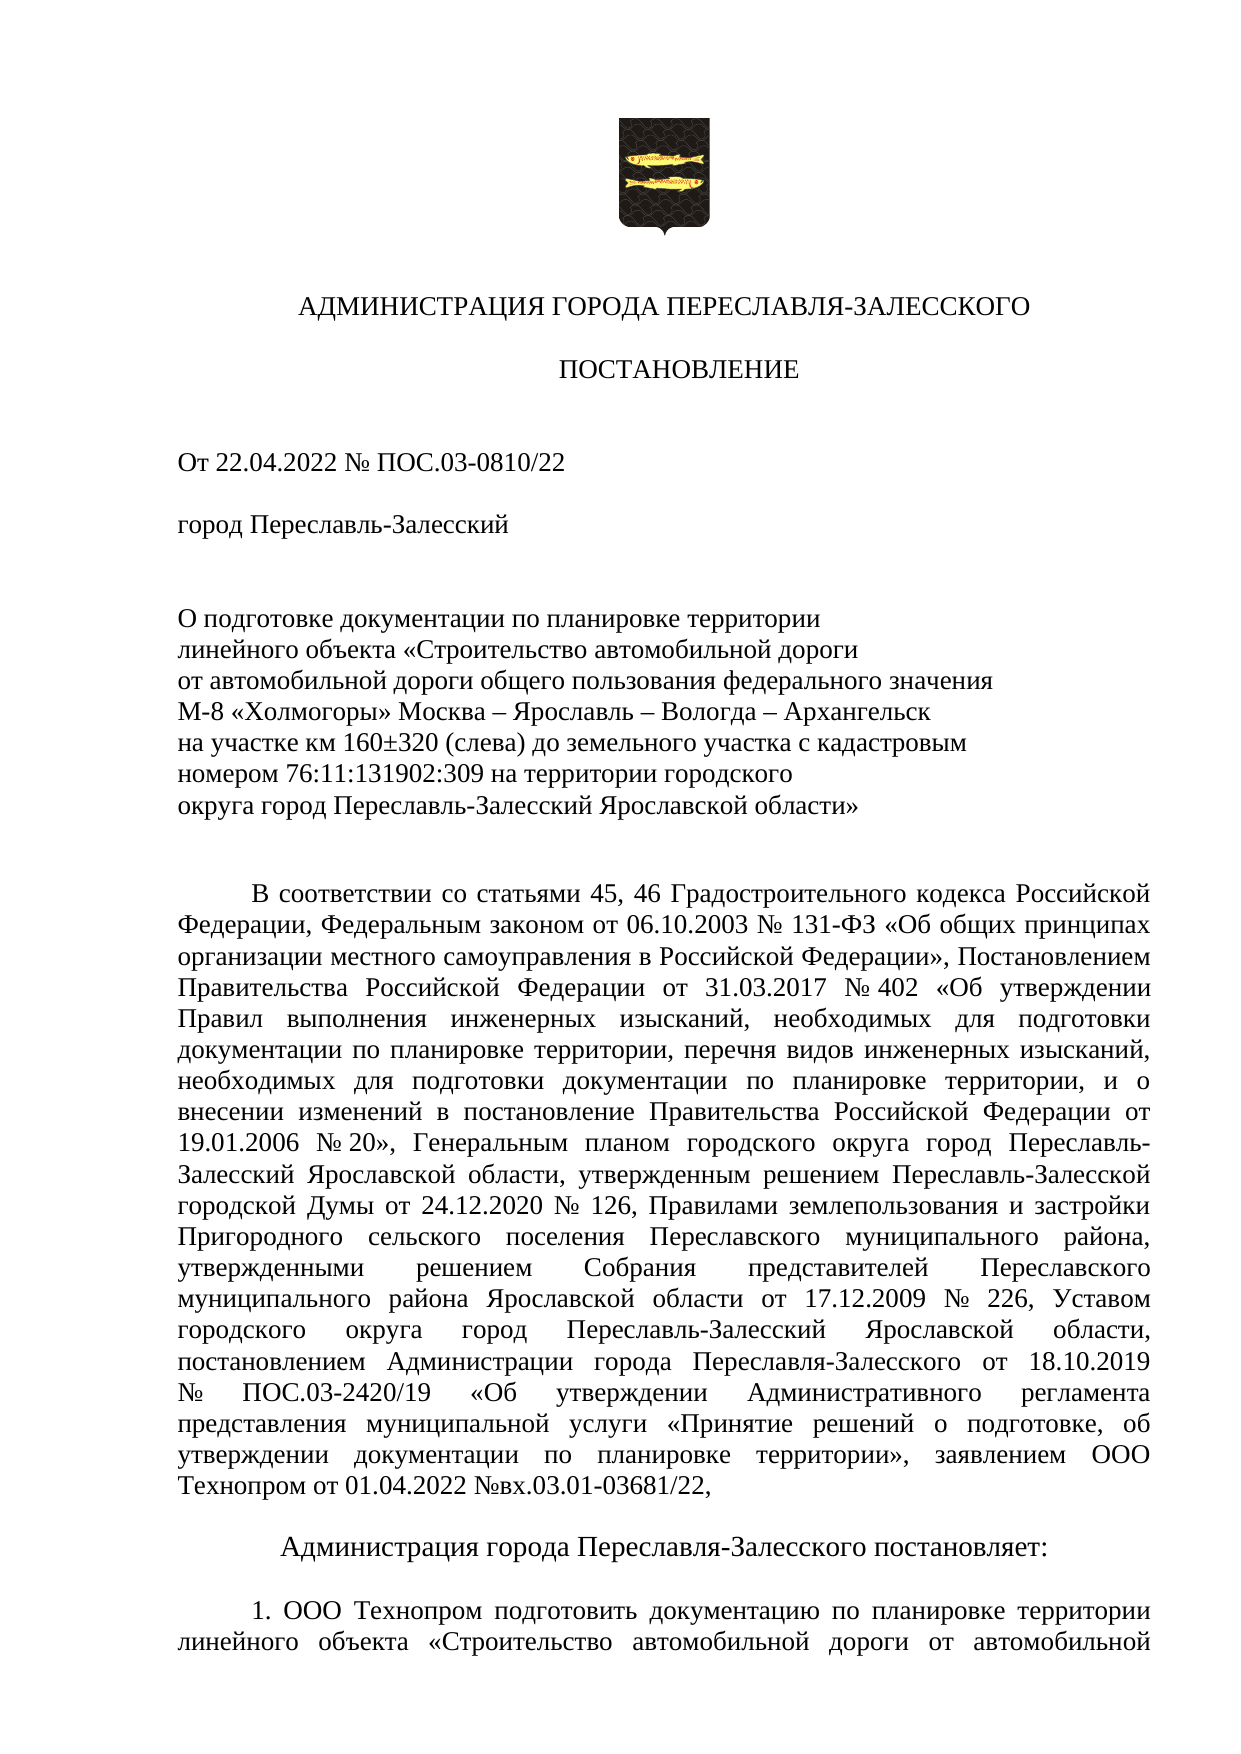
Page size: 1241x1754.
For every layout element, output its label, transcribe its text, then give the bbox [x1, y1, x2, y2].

text М-8 «Холмогоры» Москва – Ярославль – Вологда – Архангельск [177, 695, 1152, 726]
text Администрация города Переславля-Залесского постановляет: [177, 1529, 1152, 1563]
text О подготовке документации по планировке территории [177, 602, 1152, 633]
text АДМИНИСТРАЦИЯ ГОРОДА ПЕРЕСЛАВЛЯ-ЗАЛЕССКОГО [177, 290, 1152, 322]
text округа город Переславль-Залесский Ярославской области» [177, 789, 1152, 820]
text В соответствии со статьями 45, 46 Градостроительного кодекса Российской Федерации, Федеральным законом от 06.10.2003 № 131-ФЗ «Об общих принципах организации местного самоуправления в Российской Федерации», Постановлением Правительства Российской Федерации от 31.03.2017 № 402 «Об утверждении Правил выполнения инженерных изысканий, необходимых для подготовки документации по планировке территории, перечня видов инженерных изысканий, необходимых для подготовки документации по планировке территории, и о внесении изменений в постановление Правительства Российской Федерации от 19.01.2006 № 20», Генеральным планом городского округа город Переславль-Залесский Ярославской области, утвержденным решением Переславль-Залесской городской Думы от 24.12.2020 № 126, Правилами землепользования и застройки Пригородного сельского поселения Переславского муниципального района, утвержденными решением Собрания представителей Переславского муниципального района Ярославской области от 17.12.2009 № 226, Уставом городского округа город Переславль-Залесский Ярославской области, постановлением Администрации города Переславля-Залесского от 18.10.2019 № ПОС.03-2420/19 «Об утверждении Административного регламента представления муниципальной услуги «Принятие решений о подготовке, об утверждении документации по планировке территории», заявлением ООО Технопром от 01.04.2022 №вх.03.01-03681/22, [177, 877, 1152, 1500]
text от автомобильной дороги общего пользования федерального значения [177, 664, 1152, 695]
text на участке км 160±320 (слева) до земельного участка с кадастровым [177, 726, 1152, 758]
text От 22.04.2022 № ПОС.03-0810/22 [177, 446, 1152, 477]
text ПОСТАНОВЛЕНИЕ [207, 353, 1152, 384]
text город Переславль-Залесский [177, 508, 1152, 539]
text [177, 1594, 1152, 1656]
text номером 76:11:131902:309 на территории городского [177, 758, 1152, 789]
text линейного объекта «Строительство автомобильной дороги [177, 633, 1152, 664]
